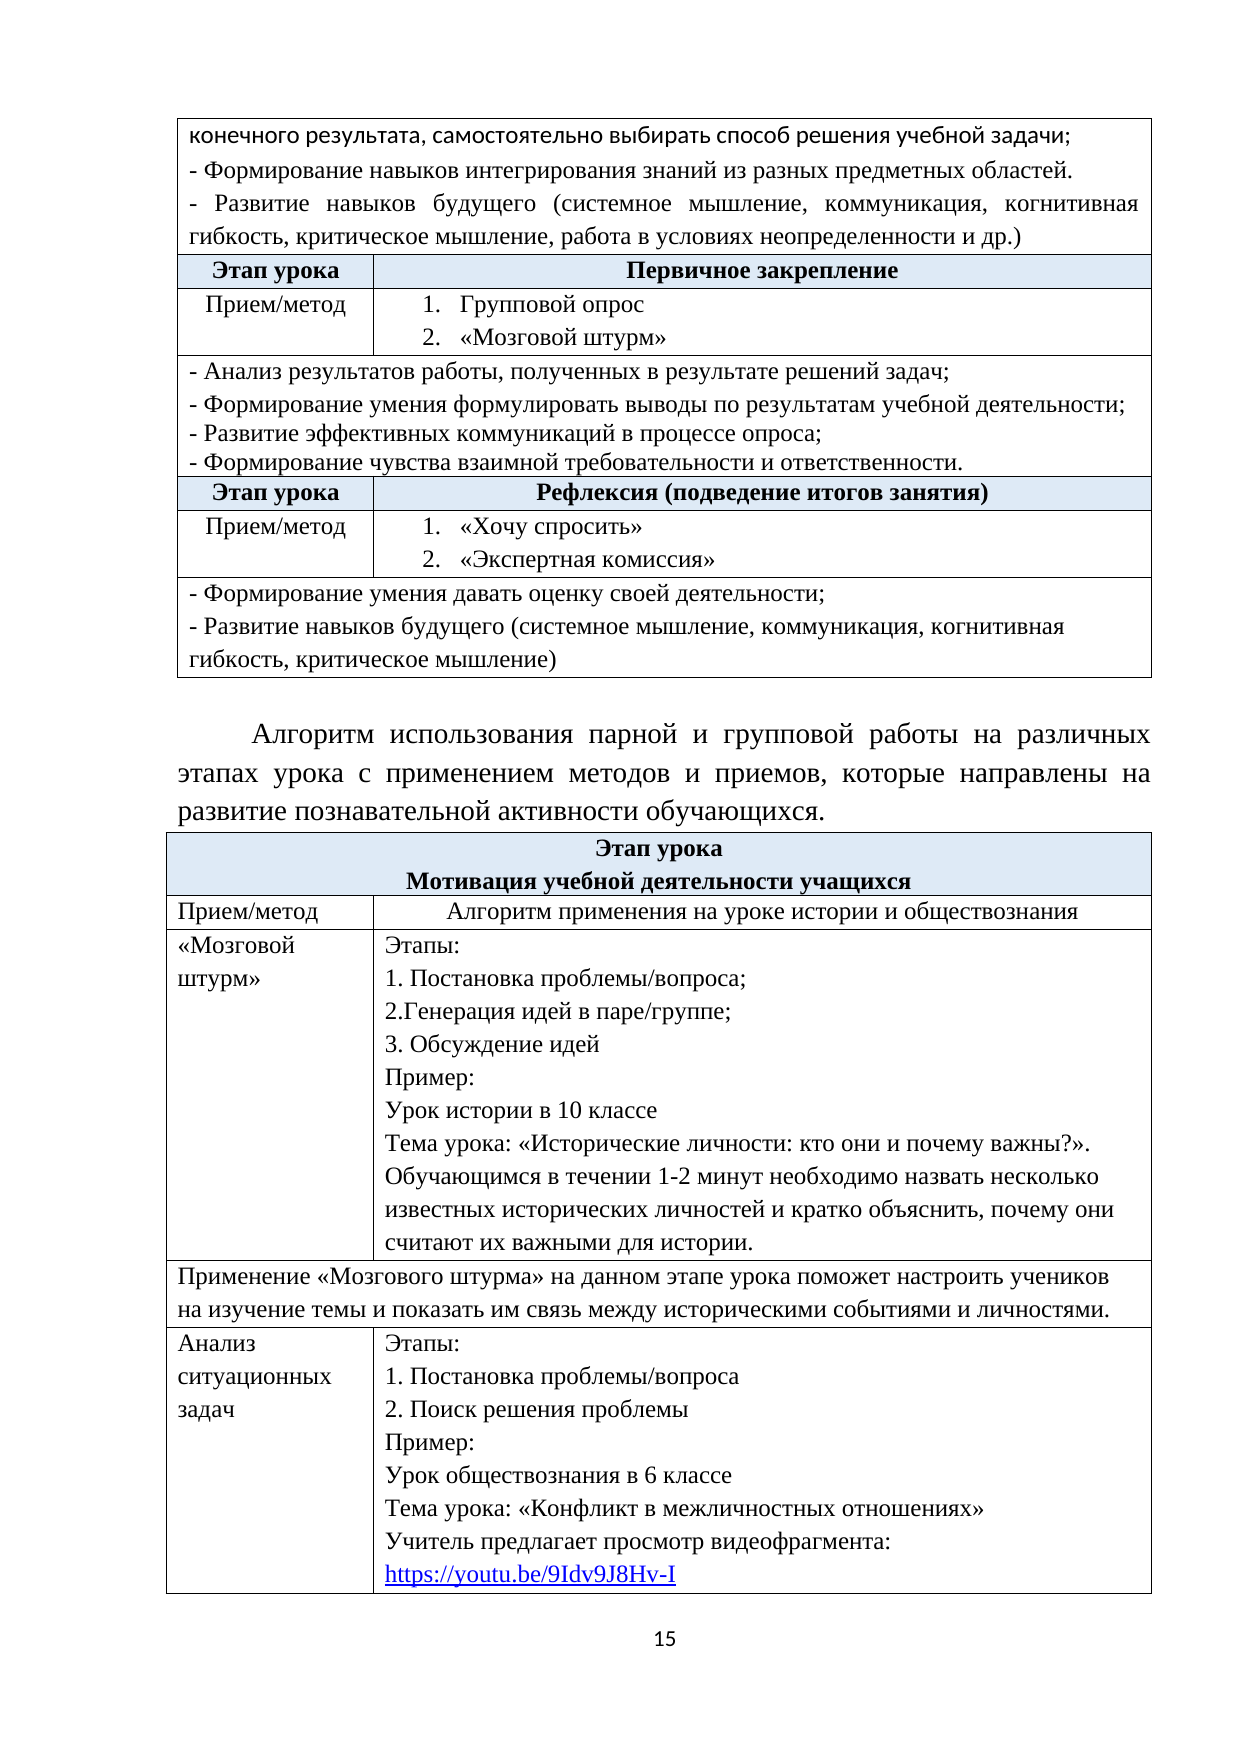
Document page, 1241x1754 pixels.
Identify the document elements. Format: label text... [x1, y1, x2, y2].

table_cell Первичное закрепление [374, 255, 1151, 288]
table_cell Применение «Мозгового штурма» на данном этапе урока поможет настроить учеников на изучение темы и показать им связь между историческими событиями и личностями. [167, 1261, 1151, 1327]
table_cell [178, 119, 1151, 254]
table_cell Групповой опрос «Мозговой штурм» [374, 289, 1151, 355]
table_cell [167, 1328, 373, 1592]
table_cell Прием/метод [178, 511, 373, 577]
table_cell «Мозговой штурм» [167, 930, 373, 1260]
table_cell Этап урока [178, 255, 373, 288]
table_cell - Формирование умения давать оценку своей деятельности; - Развитие навыков будущего (системное мышление, коммуникация, когнитивная гибкость, критическое мышление) [178, 578, 1151, 677]
table_header Этап урока Мотивация учебной деятельности учащихся [167, 833, 1151, 895]
table_cell Алгоритм применения на уроке истории и обществознания [374, 896, 1151, 929]
text Алгоритм использования парной и групповой работы на различных этапах урока с применением методов и приемов, которые направлены на развитие познавательной активности обучающихся. [177, 716, 1152, 827]
table_cell Прием/метод [167, 896, 373, 929]
table_cell Этап урока [178, 477, 373, 510]
table_cell «Хочу спросить» «Экспертная комиссия» [374, 511, 1151, 577]
table_cell Рефлексия (подведение итогов занятия) [374, 477, 1151, 510]
table_cell Этапы: 1. Постановка проблемы/вопроса; 2.Генерация идей в паре/группе; 3. Обсуждение идей Пример: Урок истории в 10 классе Тема урока: «Исторические личности: кто они и почему важны?». Обучающимся в течении 1-2 минут необходимо назвать несколько известных исторических личностей и кратко объяснить, почему они считают их важными для истории. [374, 930, 1151, 1260]
table_cell - Анализ результатов работы, полученных в результате решений задач; - Формирование умения формулировать выводы по результатам учебной деятельности; - Развитие эффективных коммуникаций в процессе опроса; - Формирование чувства взаимной требовательности и ответственности. [178, 356, 1151, 476]
table_cell Прием/метод [178, 289, 373, 355]
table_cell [374, 1328, 1151, 1592]
